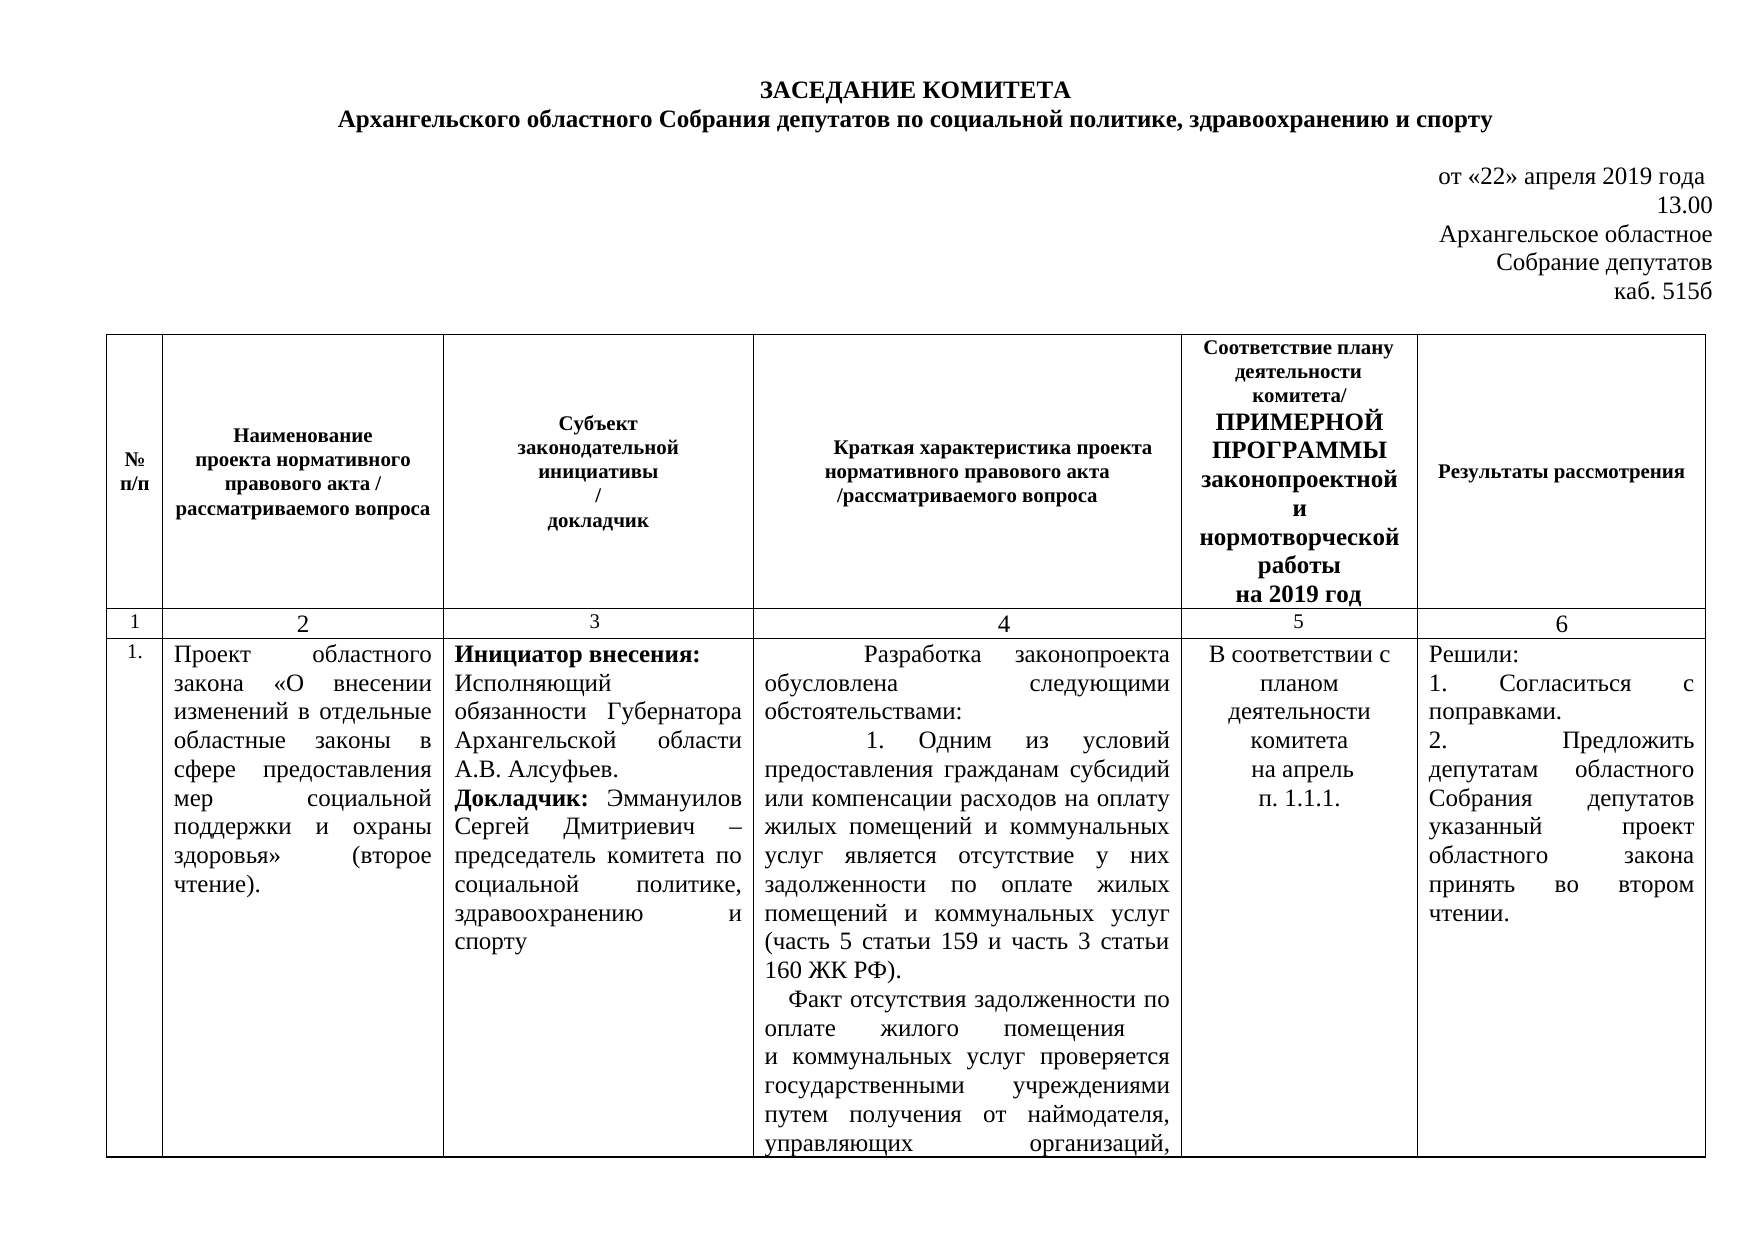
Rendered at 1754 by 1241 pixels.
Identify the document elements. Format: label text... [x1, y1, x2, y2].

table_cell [1418, 639, 1705, 1156]
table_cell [163, 639, 443, 1156]
table_cell 1 [107, 609, 162, 638]
table_header Наименование проекта нормативного правового акта / рассматриваемого вопроса [163, 335, 443, 608]
text Архангельского областного Собрания депутатов по социальной политике, здравоохранению и спорту [118, 104, 1712, 132]
text от «22» апреля 2019 года [118, 161, 1712, 190]
table_header Результаты рассмотрения [1418, 335, 1705, 608]
table_cell 2 [163, 609, 443, 638]
table_cell 1. [107, 639, 162, 1156]
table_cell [1182, 639, 1417, 1156]
table_cell 4 [754, 609, 1181, 638]
text Собрание депутатов [118, 247, 1712, 276]
table_header № п/п [107, 335, 162, 608]
text ЗАСЕДАНИЕ КОМИТЕТА [118, 75, 1712, 104]
table_header Краткая характеристика проекта нормативного правового акта /рассматриваемого вопроса [754, 335, 1181, 608]
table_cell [754, 639, 1181, 1156]
text каб. 515б [118, 276, 1712, 305]
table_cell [444, 639, 753, 1156]
table_cell 6 [1418, 609, 1705, 638]
table_header Субъект законодательной инициативы / докладчик [444, 335, 753, 608]
table_cell 5 [1182, 609, 1417, 638]
text Архангельское областное [118, 219, 1712, 247]
text 13.00 [118, 190, 1712, 219]
table_cell 3 [444, 609, 753, 638]
table_header Соответствие плану деятельности комитета/ ПРИМЕРНОЙ ПРОГРАММЫ законопроектной и нормотворческой работы на 2019 год [1182, 335, 1417, 608]
